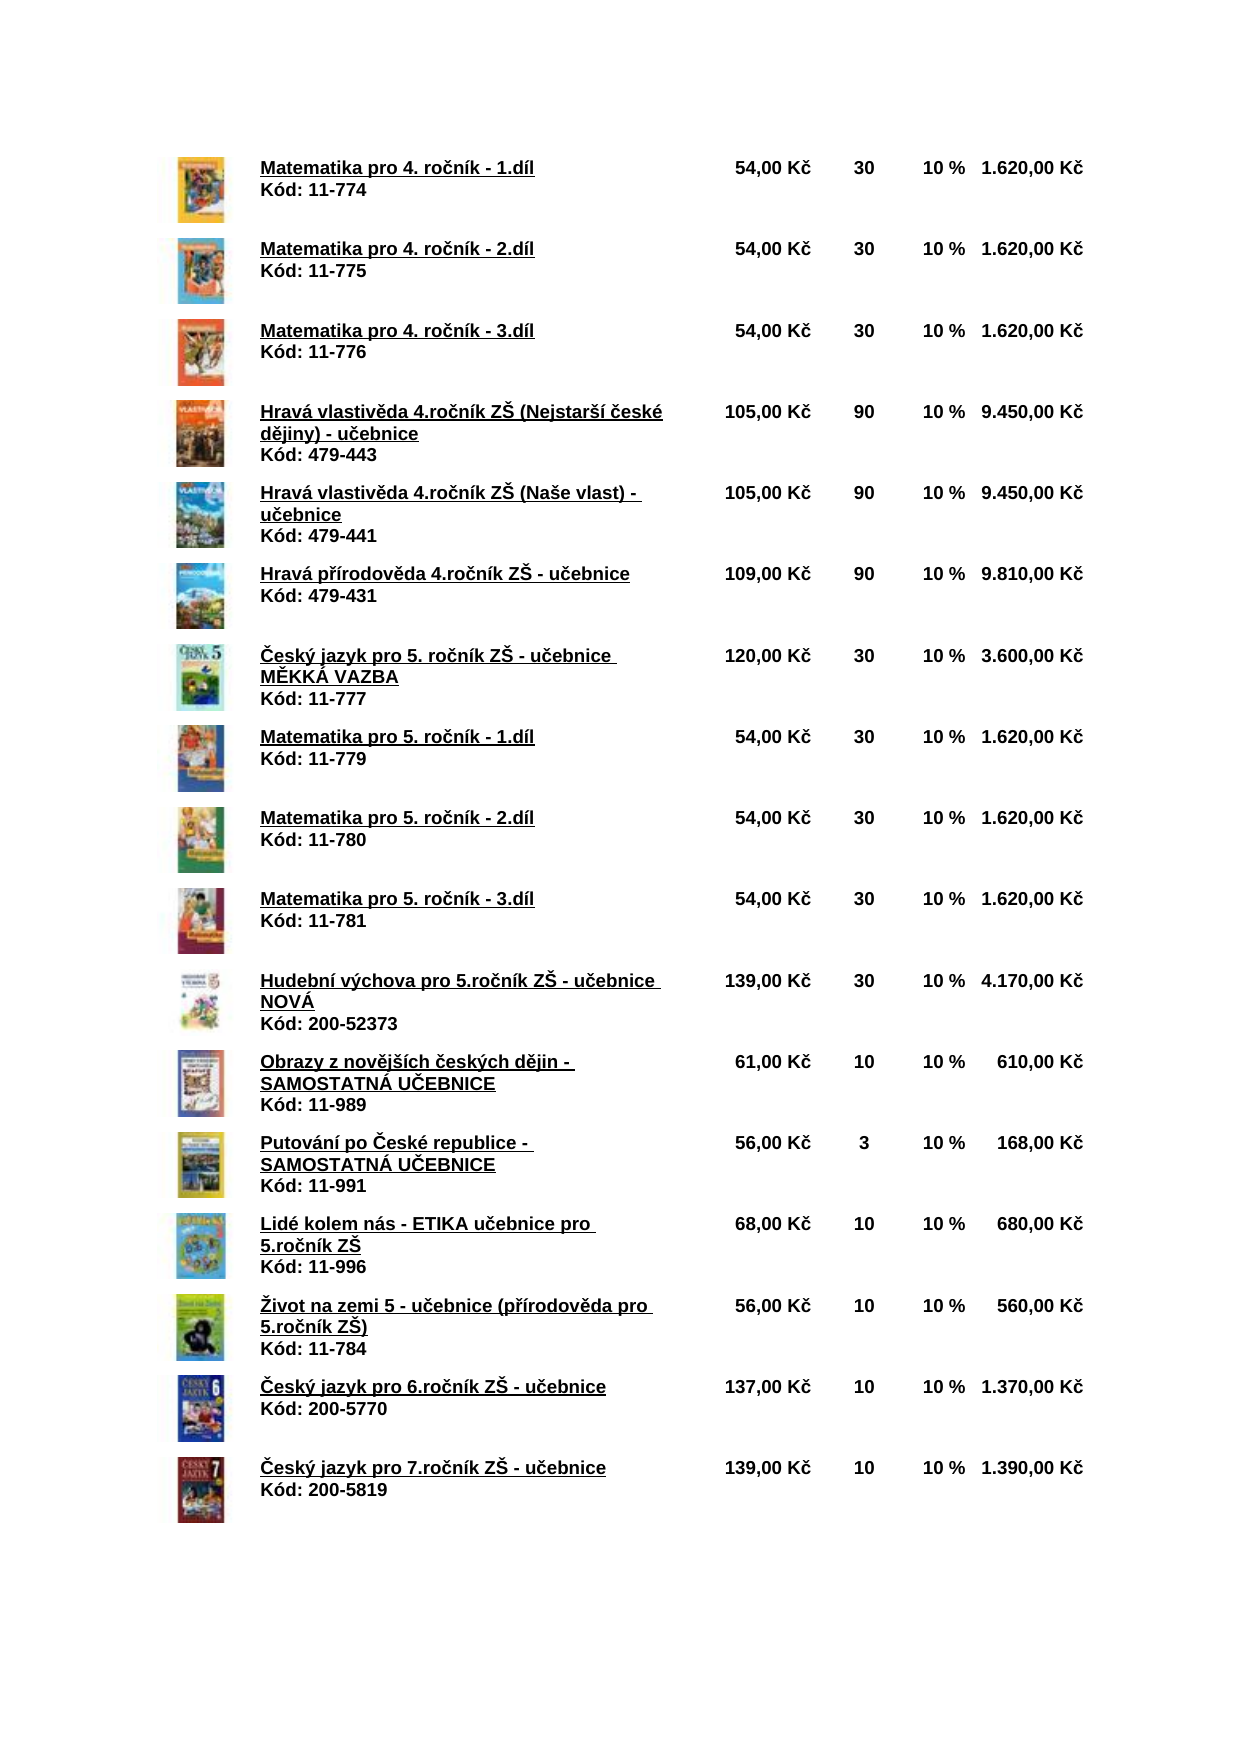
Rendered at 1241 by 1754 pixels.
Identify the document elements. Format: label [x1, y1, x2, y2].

picture [157, 319, 245, 386]
table_header [148, 148, 1093, 1532]
picture [157, 1050, 245, 1117]
picture [157, 1132, 245, 1198]
picture [157, 969, 245, 1036]
picture [157, 644, 245, 711]
picture [157, 1294, 245, 1361]
picture [157, 1457, 245, 1523]
picture [157, 888, 245, 954]
picture [157, 157, 245, 223]
picture [157, 1213, 245, 1279]
picture [157, 807, 245, 873]
picture [157, 563, 245, 629]
picture [157, 238, 245, 304]
picture [157, 1375, 245, 1442]
picture [157, 400, 245, 467]
picture [157, 482, 245, 548]
picture [157, 725, 245, 792]
